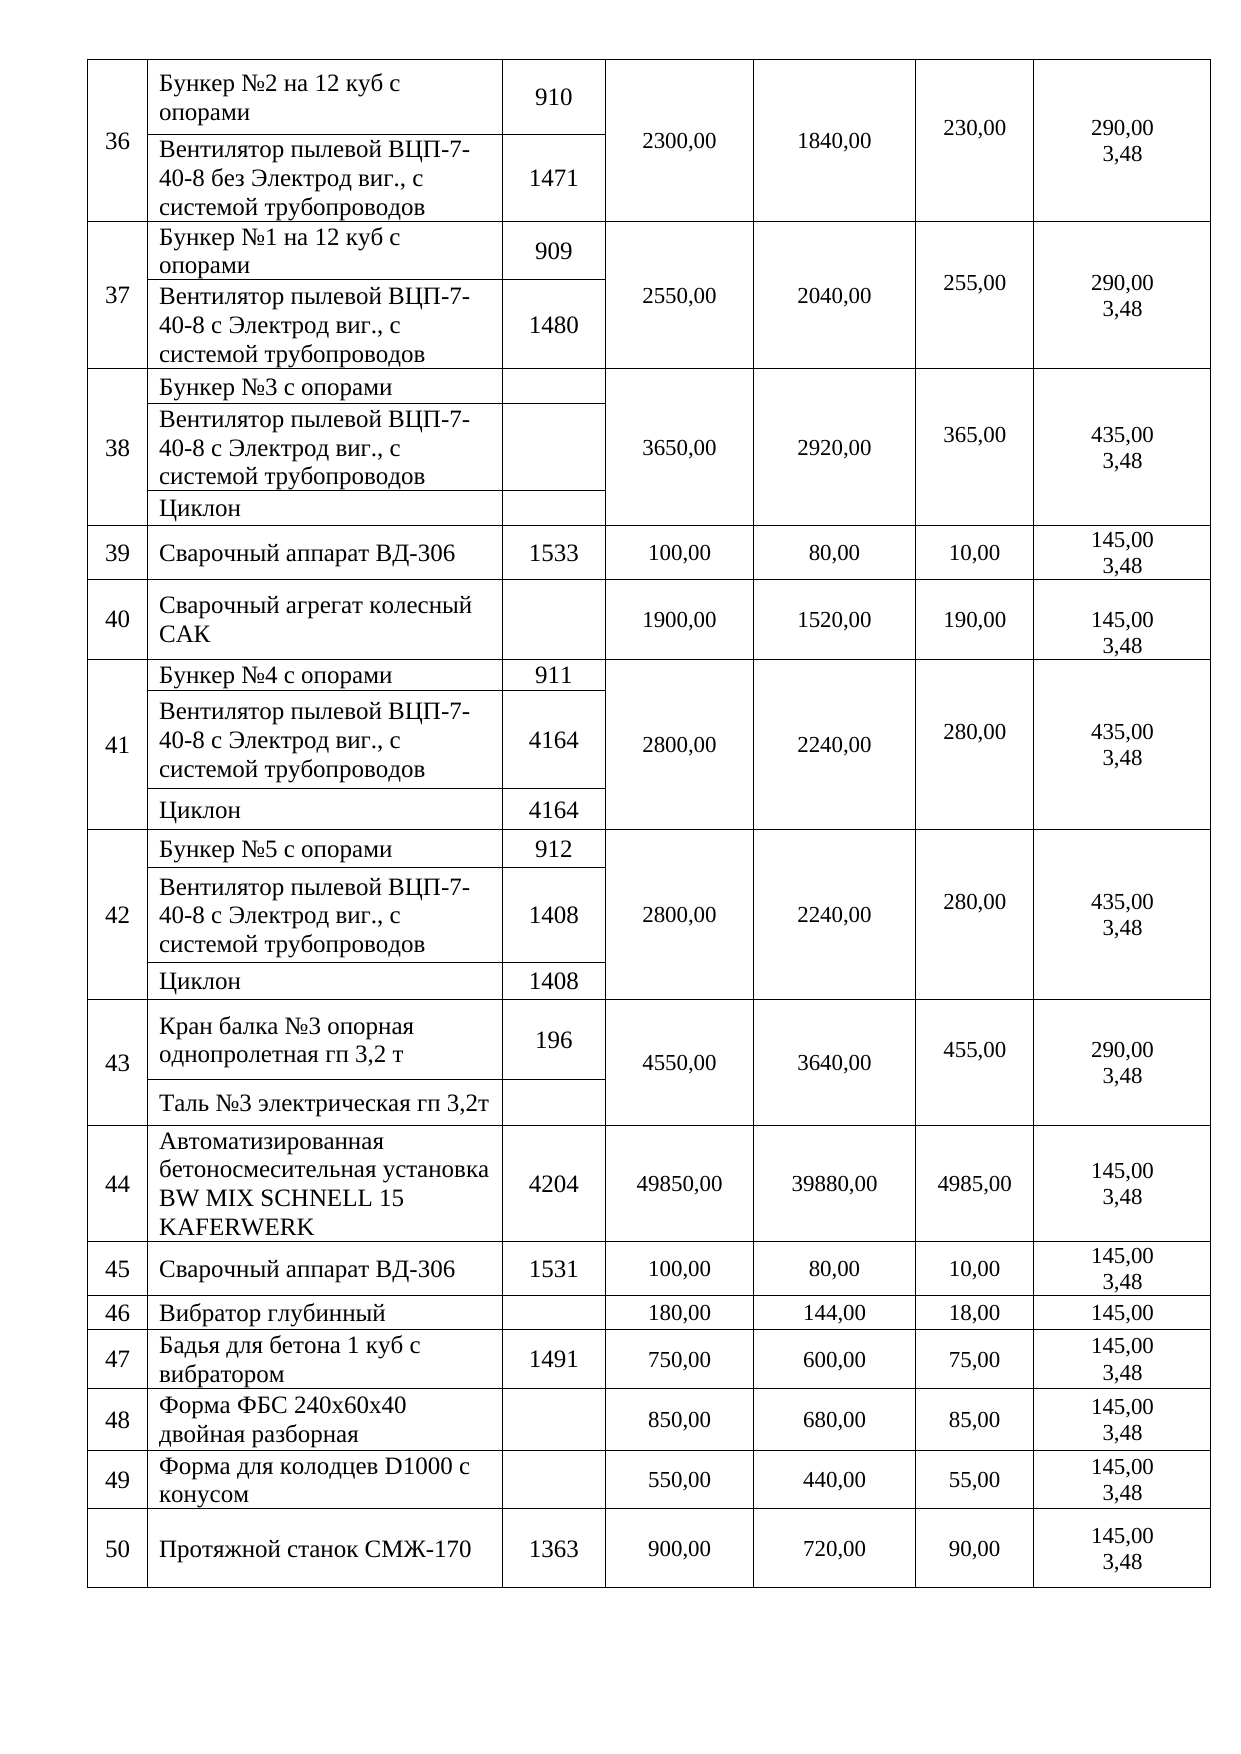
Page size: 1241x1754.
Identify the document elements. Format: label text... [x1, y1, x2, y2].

table_header 910 [503, 60, 605, 133]
table_header 2300,00 [606, 60, 753, 221]
table_cell 80,00 [754, 526, 915, 578]
table_cell Таль №3 электрическая гп 3,2т [148, 1080, 502, 1125]
table_cell 40 [88, 580, 147, 658]
table_cell 365,00 [916, 369, 1033, 525]
table_cell 145,00 3,48 [1034, 1509, 1210, 1587]
table_cell 900,00 [606, 1509, 753, 1587]
table_cell 47 [88, 1330, 147, 1388]
table_cell 550,00 [606, 1451, 753, 1508]
table_cell 145,00 3,48 [1034, 1330, 1210, 1388]
table_cell Вентилятор пылевой ВЦП-7-40-8 с Электрод виг., с системой трубопроводов [148, 280, 502, 368]
table_cell 90,00 [916, 1509, 1033, 1587]
table_cell 255,00 [916, 222, 1033, 368]
table_cell 2920,00 [754, 369, 915, 525]
table_cell Вентилятор пылевой ВЦП-7-40-8 с Электрод виг., с системой трубопроводов [148, 868, 502, 962]
table_cell 39880,00 [754, 1126, 915, 1241]
table_cell 190,00 [916, 580, 1033, 658]
table_cell 435,00 3,48 [1034, 369, 1210, 525]
table_cell [503, 1080, 605, 1125]
table_cell 37 [88, 222, 147, 368]
table_cell 1408 [503, 868, 605, 962]
table_cell 44 [88, 1126, 147, 1241]
table_cell 1533 [503, 526, 605, 578]
table_cell 100,00 [606, 1242, 753, 1294]
table_cell 2800,00 [606, 660, 753, 829]
table_cell Форма для колодцев D1000 с конусом [148, 1451, 502, 1508]
table_cell 455,00 [916, 1000, 1033, 1125]
table_cell 4164 [503, 789, 605, 829]
table_cell 55,00 [916, 1451, 1033, 1508]
table_cell 2240,00 [754, 830, 915, 999]
table_cell Бункер №3 с опорами [148, 369, 502, 403]
table_cell 280,00 [916, 660, 1033, 829]
table_cell 290,00 3,48 [1034, 222, 1210, 368]
table_header Бункер №2 на 12 куб с опорами [148, 60, 502, 133]
table_cell 39 [88, 526, 147, 578]
table_cell 2550,00 [606, 222, 753, 368]
table_cell Протяжной станок СМЖ-170 [148, 1509, 502, 1587]
table_cell Форма ФБС 240х60х40 двойная разборная [148, 1389, 502, 1450]
table_cell Циклон [148, 491, 502, 525]
table_cell Бадья для бетона 1 куб с вибратором [148, 1330, 502, 1388]
table_cell 290,00 3,48 [1034, 1000, 1210, 1125]
table_cell 49850,00 [606, 1126, 753, 1241]
table_cell 1480 [503, 280, 605, 368]
table_cell 909 [503, 222, 605, 279]
table_cell [503, 580, 605, 658]
table_cell 48 [88, 1389, 147, 1450]
table_cell 41 [88, 660, 147, 829]
table_cell 43 [88, 1000, 147, 1125]
table_cell 49 [88, 1451, 147, 1508]
table_cell Сварочный аппарат ВД-306 [148, 1242, 502, 1294]
table_cell 180,00 [606, 1296, 753, 1329]
table_cell 145,00 3,48 [1034, 1451, 1210, 1508]
table_cell Бункер №5 с опорами [148, 830, 502, 867]
table_cell [503, 1451, 605, 1508]
table_cell 912 [503, 830, 605, 867]
table_cell 10,00 [916, 526, 1033, 578]
table_cell Циклон [148, 789, 502, 829]
table_cell 2040,00 [754, 222, 915, 368]
table_header 230,00 [916, 60, 1033, 221]
table_cell 46 [88, 1296, 147, 1329]
table_cell 145,00 3,48 [1034, 1242, 1210, 1294]
table_cell 4550,00 [606, 1000, 753, 1125]
table_cell 75,00 [916, 1330, 1033, 1388]
table_cell 435,00 3,48 [1034, 830, 1210, 999]
table_cell 1520,00 [754, 580, 915, 658]
table_cell 85,00 [916, 1389, 1033, 1450]
table_cell 600,00 [754, 1330, 915, 1388]
table_cell 1531 [503, 1242, 605, 1294]
table_cell 680,00 [754, 1389, 915, 1450]
table_cell Вентилятор пылевой ВЦП-7-40-8 с Электрод виг., с системой трубопроводов [148, 691, 502, 788]
table_cell Бункер №4 с опорами [148, 660, 502, 690]
table_cell 100,00 [606, 526, 753, 578]
table_cell Бункер №1 на 12 куб с опорами [148, 222, 502, 279]
table_cell Циклон [148, 963, 502, 999]
table_cell 80,00 [754, 1242, 915, 1294]
table_cell [503, 404, 605, 490]
table_cell 145,00 3,48 [1034, 1126, 1210, 1241]
table_cell Сварочный аппарат ВД-306 [148, 526, 502, 578]
table_cell 1471 [503, 135, 605, 221]
table_cell 750,00 [606, 1330, 753, 1388]
table_cell 850,00 [606, 1389, 753, 1450]
table_cell 144,00 [754, 1296, 915, 1329]
table_cell 145,00 3,48 [1034, 526, 1210, 578]
table_cell [503, 1296, 605, 1329]
table_header 290,00 3,48 [1034, 60, 1210, 221]
table_cell [503, 1389, 605, 1450]
table_cell 911 [503, 660, 605, 690]
table_cell 4204 [503, 1126, 605, 1241]
table_cell [503, 491, 605, 525]
table_cell Автоматизированная бетоносмесительная установка BW MIX SCHNELL 15 KAFERWERK [148, 1126, 502, 1241]
table_cell 1408 [503, 963, 605, 999]
table_cell 4985,00 [916, 1126, 1033, 1241]
table_cell 280,00 [916, 830, 1033, 999]
table_cell 145,00 [1034, 1296, 1210, 1329]
table_cell 1900,00 [606, 580, 753, 658]
table_cell 10,00 [916, 1242, 1033, 1294]
table_cell Кран балка №3 опорная однопролетная гп 3,2 т [148, 1000, 502, 1079]
table_cell 440,00 [754, 1451, 915, 1508]
table_cell 50 [88, 1509, 147, 1587]
table_cell Сварочный агрегат колесный САК [148, 580, 502, 658]
table_cell Вибратор глубинный [148, 1296, 502, 1329]
table_cell 1363 [503, 1509, 605, 1587]
table_cell 2240,00 [754, 660, 915, 829]
table_cell Вентилятор пылевой ВЦП-7-40-8 без Электрод виг., с системой трубопроводов [148, 135, 502, 221]
table_cell 2800,00 [606, 830, 753, 999]
table_cell 3650,00 [606, 369, 753, 525]
table_cell 1491 [503, 1330, 605, 1388]
table_cell [503, 369, 605, 403]
table_cell 3640,00 [754, 1000, 915, 1125]
table_cell 42 [88, 830, 147, 999]
table_cell 18,00 [916, 1296, 1033, 1329]
table_cell 145,00 3,48 [1034, 1389, 1210, 1450]
table_cell 196 [503, 1000, 605, 1079]
table_header 36 [88, 60, 147, 221]
table_cell Вентилятор пылевой ВЦП-7-40-8 с Электрод виг., с системой трубопроводов [148, 404, 502, 490]
table_cell 45 [88, 1242, 147, 1294]
table_cell 4164 [503, 691, 605, 788]
table_cell 435,00 3,48 [1034, 660, 1210, 829]
table_cell 145,00 3,48 [1034, 580, 1210, 658]
table_cell 720,00 [754, 1509, 915, 1587]
table_cell 38 [88, 369, 147, 525]
table_header 1840,00 [754, 60, 915, 221]
